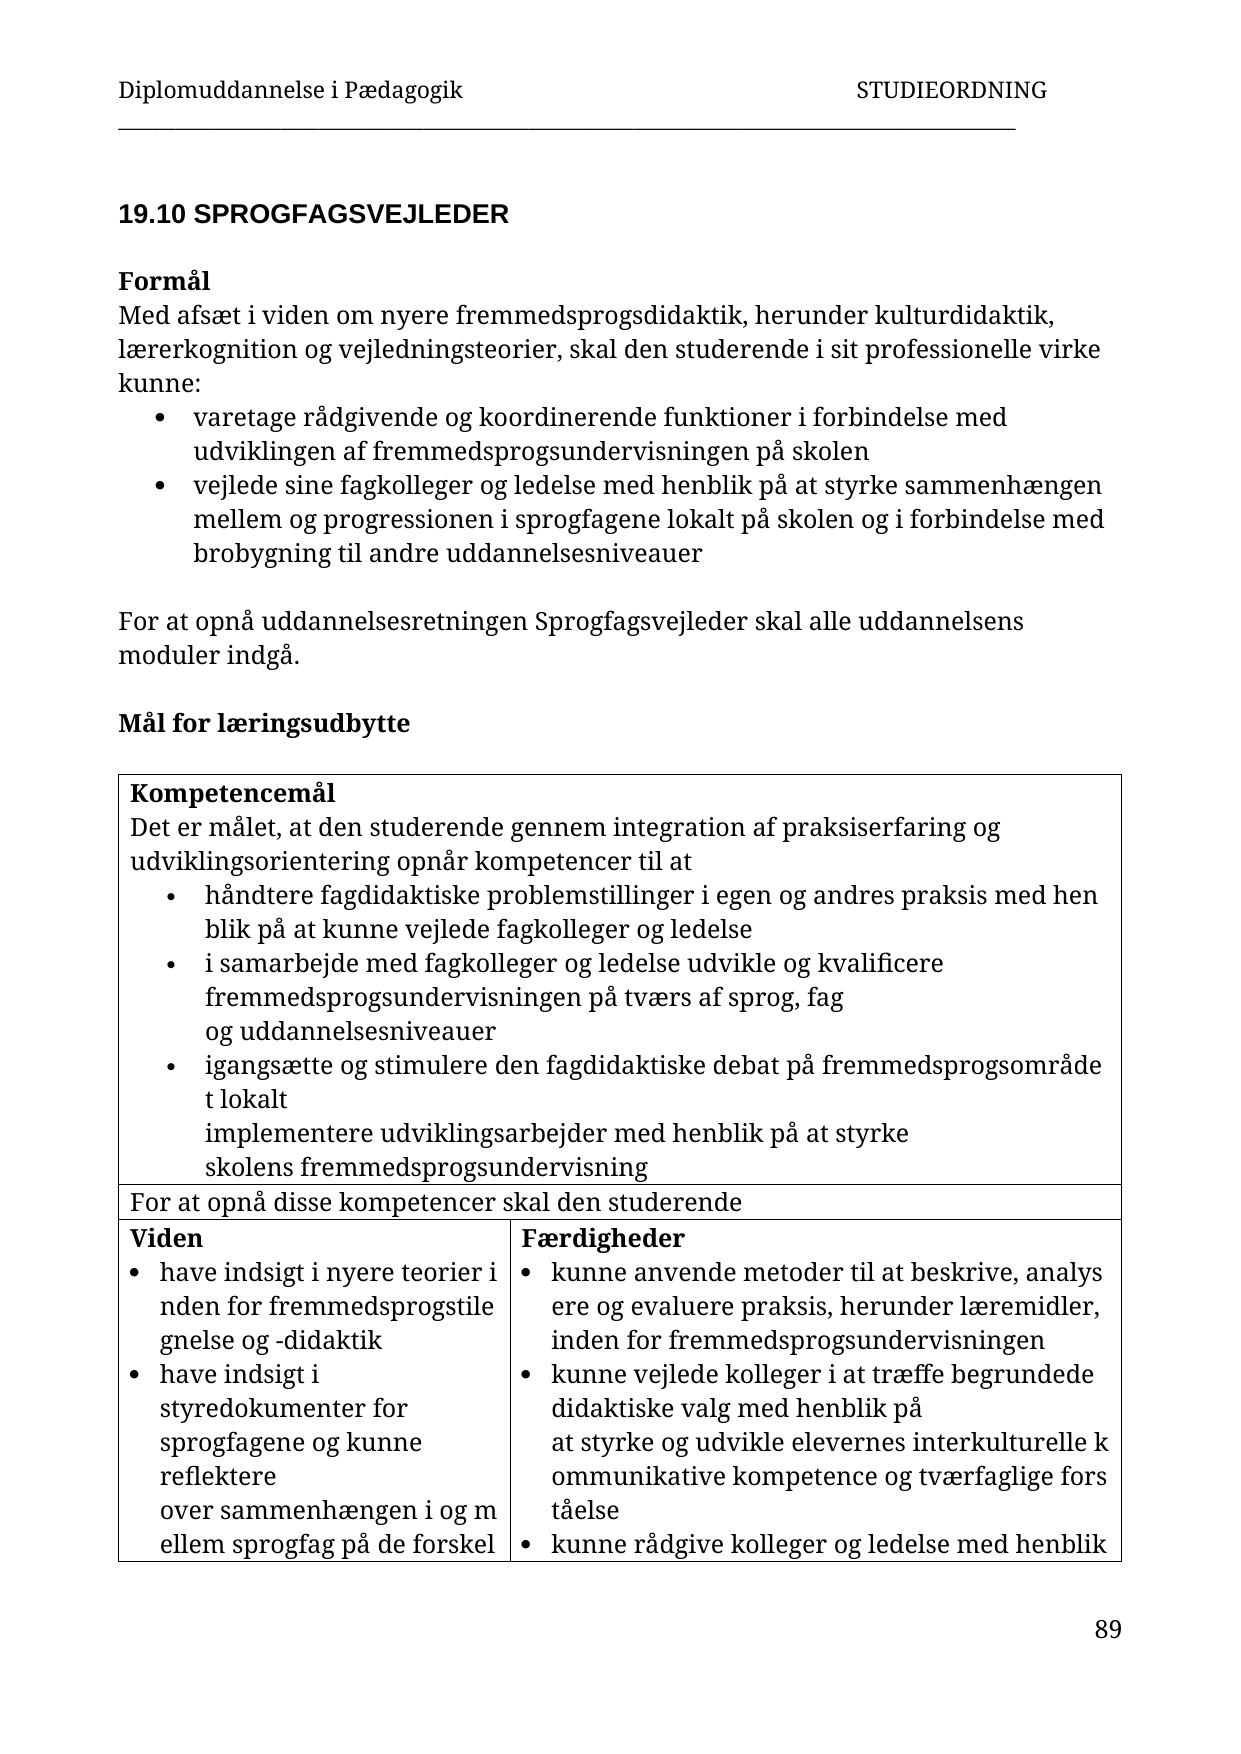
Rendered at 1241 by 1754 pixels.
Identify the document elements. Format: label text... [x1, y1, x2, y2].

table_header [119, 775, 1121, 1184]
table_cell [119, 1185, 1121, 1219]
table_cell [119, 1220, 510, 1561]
text Mål for læringsudbytte [118, 706, 1122, 740]
subtitle 19.10 SPROGFAGSVEJLEDER [118, 198, 1122, 229]
text Formål [118, 263, 1122, 297]
list vejlede sine fagkolleger og ledelse med henblik på at styrke sammenhængen mellem og progressionen i sprogfagene lokalt på skolen og i forbindelse med brobygning til andre uddannelsesniveauer [156, 468, 1122, 570]
text For at opnå uddannelsesretningen Sprogfagsvejleder skal alle uddannelsens moduler indgå. [118, 604, 1122, 672]
list varetage rådgivende og koordinerende funktioner i forbindelse med udviklingen af fremmedsprogsundervisningen på skolen [156, 399, 1122, 468]
text Med afsæt i viden om nyere fremmedsprogsdidaktik, herunder kulturdidaktik, lærerkognition og vejledningsteorier, skal den studerende i sit professionelle virke kunne: [118, 297, 1122, 399]
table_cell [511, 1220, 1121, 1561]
